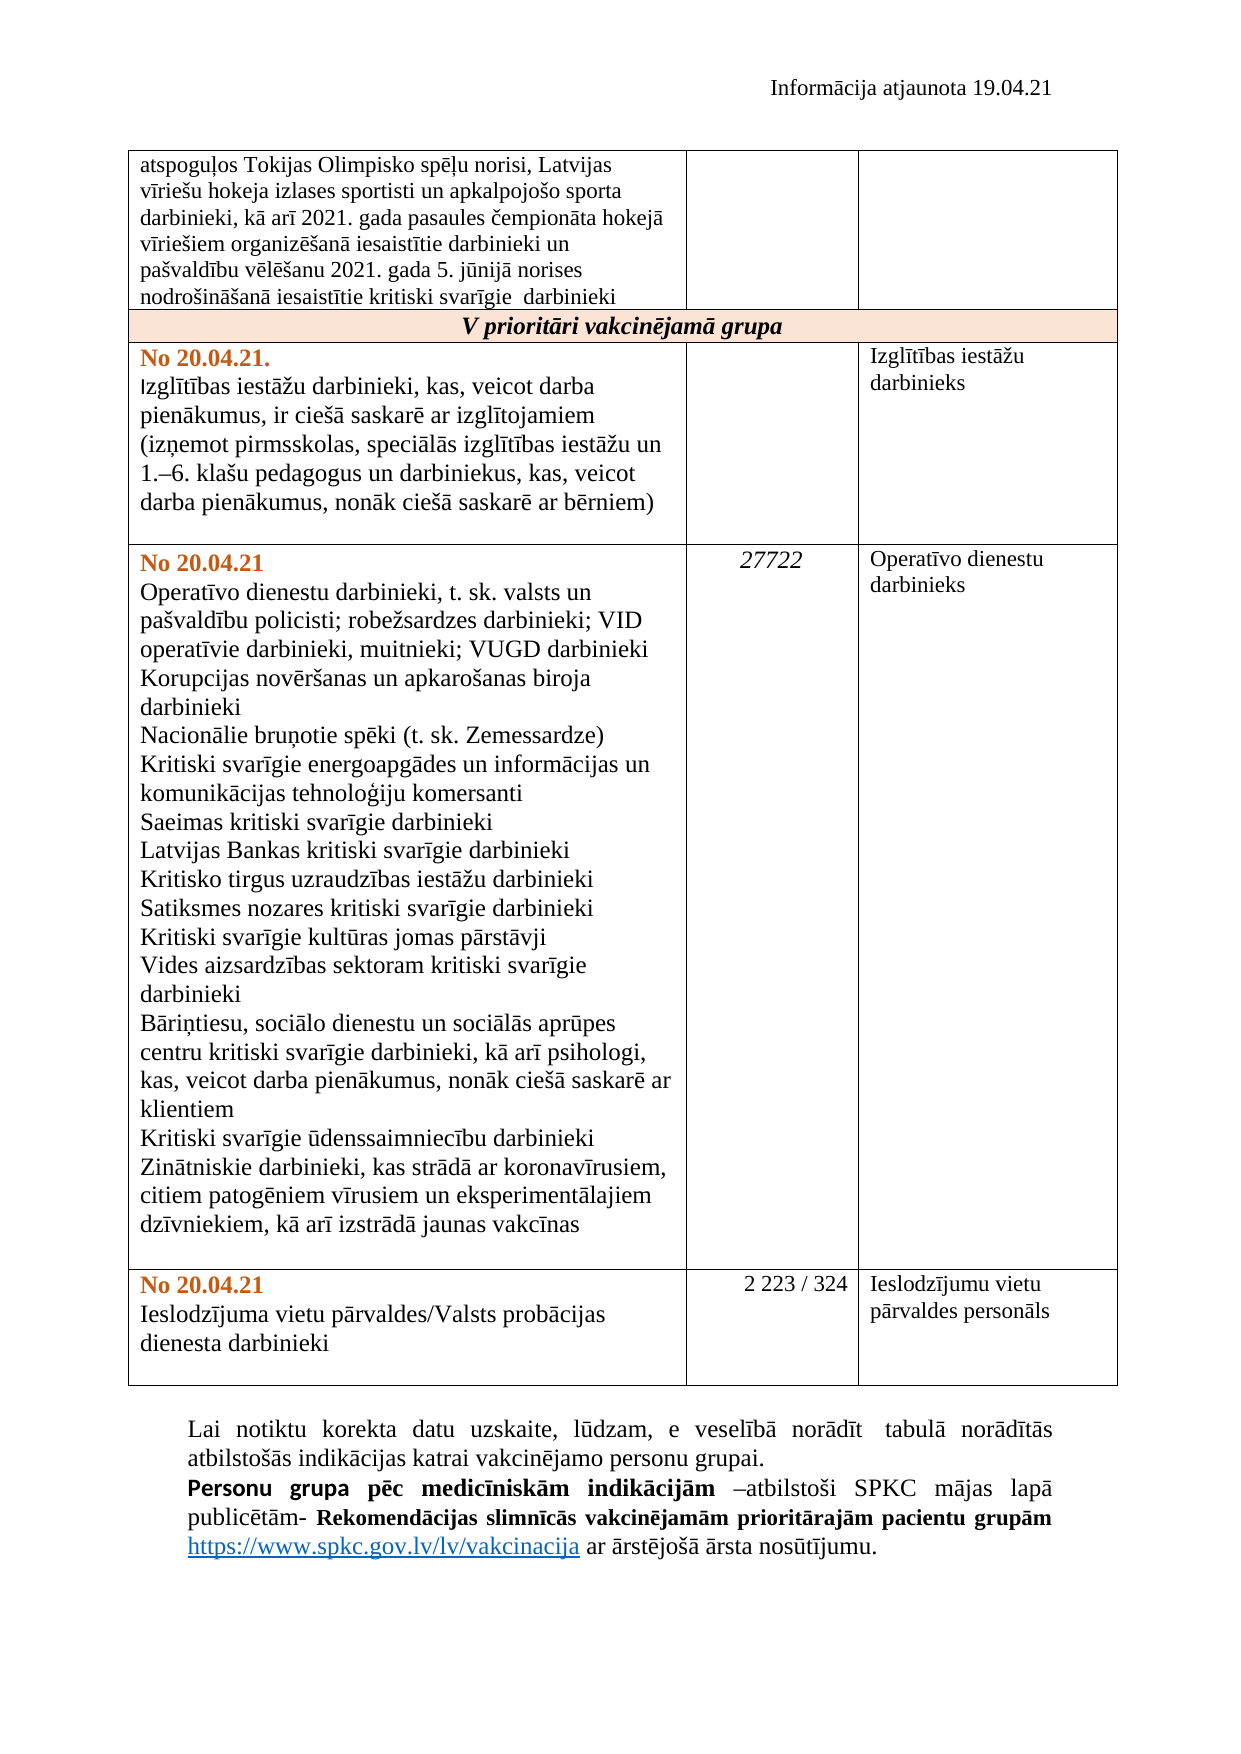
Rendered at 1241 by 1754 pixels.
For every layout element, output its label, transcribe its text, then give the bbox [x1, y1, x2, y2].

table_cell [687, 343, 858, 544]
table_cell Ieslodzījumu vietu pārvaldes personāls [859, 1270, 1117, 1385]
table_cell 27722 [687, 545, 858, 1269]
text Personu grupa pēc medicīniskām indikācijām –atbilstoši SPKC mājas lapā publicētām- Rekomendācijas slimnīcās vakcinējamām prioritārajām pacientu grupām https://www.spkc.gov.lv/lv/vakcinacija ar ārstējošā ārsta nosūtījumu. [187, 1472, 1053, 1560]
table_cell 2 223 / 324 [687, 1270, 858, 1385]
table_cell No 20.04.21 Operatīvo dienestu darbinieki, t. sk. valsts un pašvaldību policisti; robežsardzes darbinieki; VID operatīvie darbinieki, muitnieki; VUGD darbinieki Korupcijas novēršanas un apkarošanas biroja darbinieki Nacionālie bruņotie spēki (t. sk. Zemessardze) Kritiski svarīgie energoapgādes un informācijas un komunikācijas tehnoloģiju komersanti Saeimas kritiski svarīgie darbinieki Latvijas Bankas kritiski svarīgie darbinieki Kritisko tirgus uzraudzības iestāžu darbinieki Satiksmes nozares kritiski svarīgie darbinieki Kritiski svarīgie kultūras jomas pārstāvji Vides aizsardzības sektoram kritiski svarīgie darbinieki Bāriņtiesu, sociālo dienestu un sociālās aprūpes centru kritiski svarīgie darbinieki, kā arī psihologi, kas, veicot darba pienākumus, nonāk ciešā saskarē ar klientiem Kritiski svarīgie ūdenssaimniecību darbinieki Zinātniskie darbinieki, kas strādā ar koronavīrusiem, citiem patogēniem vīrusiem un eksperimentālajiem dzīvniekiem, kā arī izstrādā jaunas vakcīnas [129, 545, 686, 1269]
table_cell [859, 151, 1117, 309]
table_cell Izglītības iestāžu darbinieks [859, 343, 1117, 544]
table_cell No 20.04.21. Izglītības iestāžu darbinieki, kas, veicot darba pienākumus, ir ciešā saskarē ar izglītojamiem (izņemot pirmsskolas, speciālās izglītības iestāžu un 1.–6. klašu pedagogus un darbiniekus, kas, veicot darba pienākumus, nonāk ciešā saskarē ar bērniem) [129, 343, 686, 544]
table_cell V prioritāri vakcinējamā grupa [129, 310, 1117, 342]
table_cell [687, 151, 858, 309]
table_cell Operatīvo dienestu darbinieks [859, 545, 1117, 1269]
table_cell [129, 151, 686, 309]
text Lai notiktu korekta datu uzskaite, lūdzam, e veselībā norādīt tabulā norādītās atbilstošās indikācijas katrai vakcinējamo personu grupai. [187, 1414, 1053, 1472]
table_cell No 20.04.21 Ieslodzījuma vietu pārvaldes/Valsts probācijas dienesta darbinieki [129, 1270, 686, 1385]
